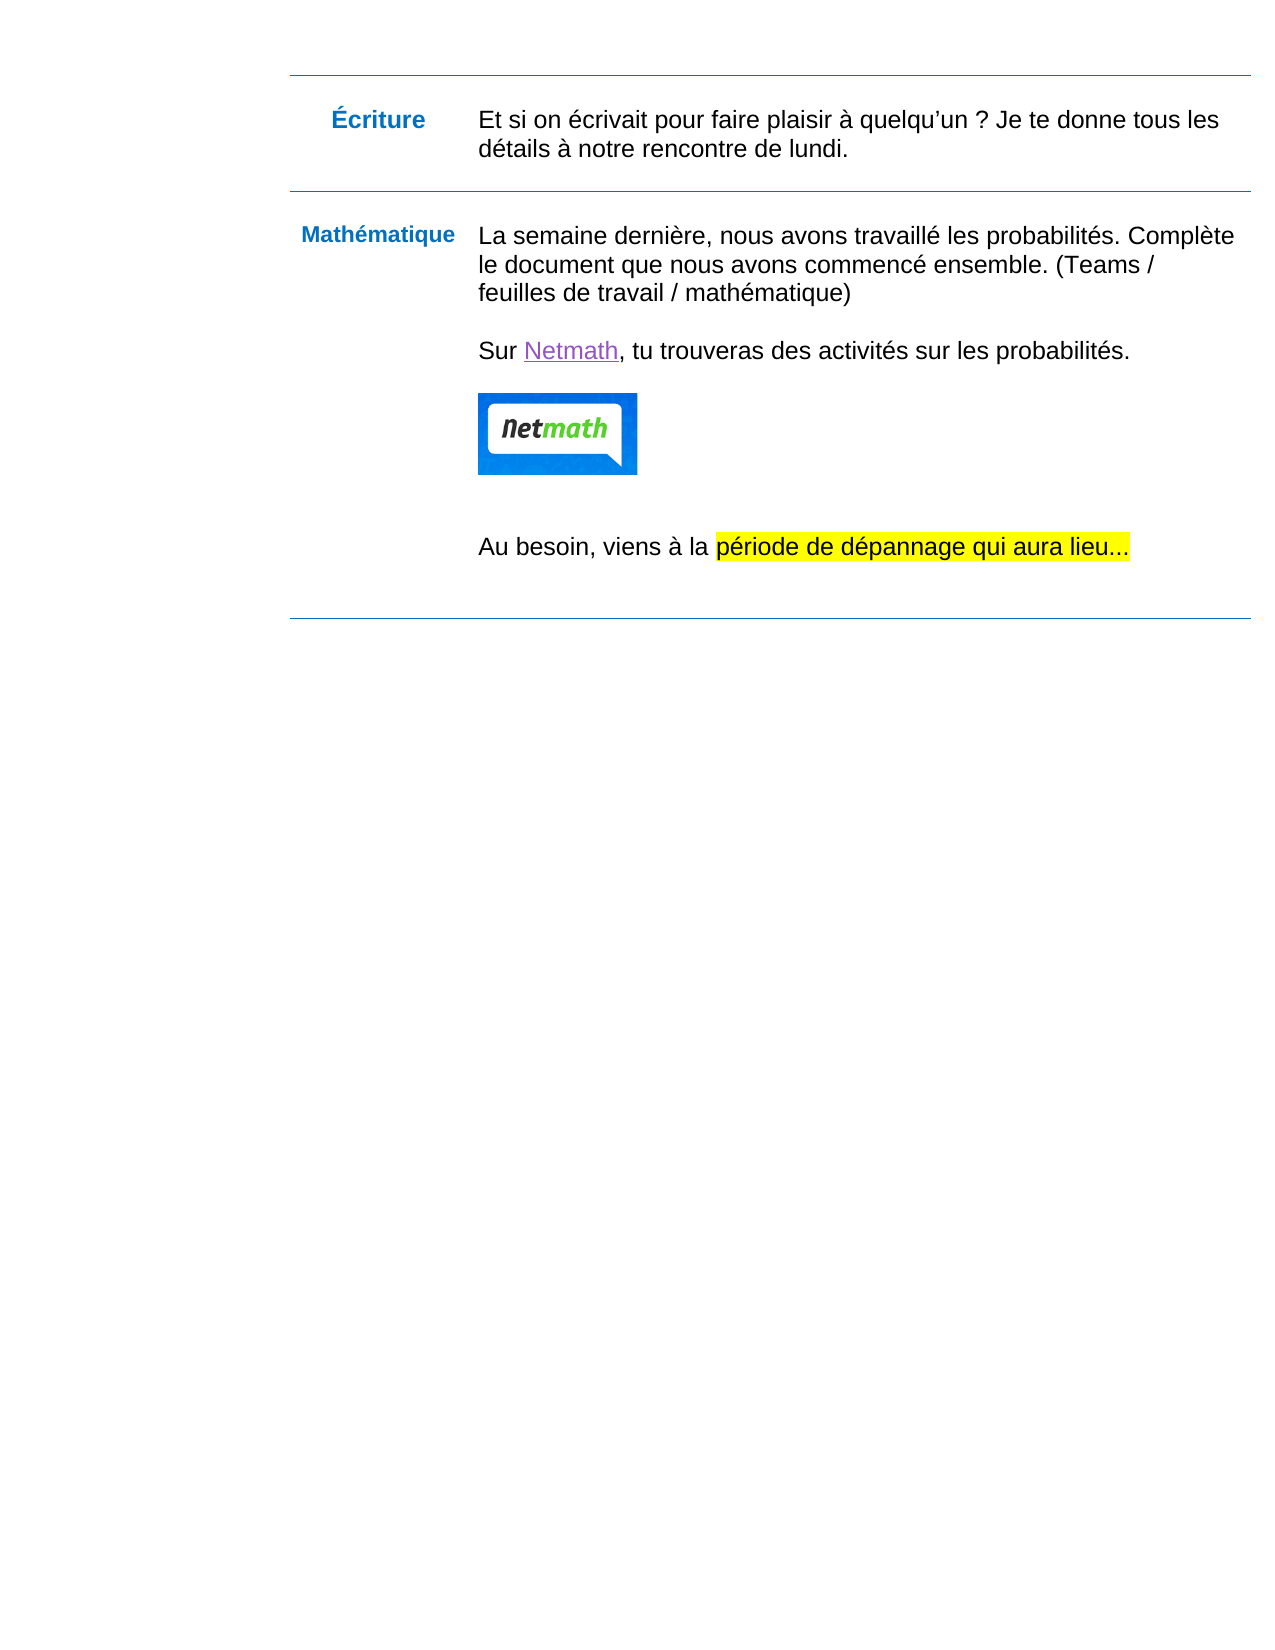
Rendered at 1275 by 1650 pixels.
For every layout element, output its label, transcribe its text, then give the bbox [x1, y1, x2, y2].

picture [478, 393, 638, 475]
table_cell La semaine dernière, nous avons travaillé les probabilités. Complète le document que nous avons commencé ensemble. (Teams / feuilles de travail / mathématique) Sur Netmath, tu trouveras des activités sur les probabilités. Au besoin, viens à la période de dépannage qui aura lieu... [467, 192, 1251, 618]
table_cell Et si on écrivait pour faire plaisir à quelqu’un ? Je te donne tous les détails à notre rencontre de lundi. [467, 76, 1251, 191]
table_cell Mathématique [290, 192, 467, 618]
table_cell Écriture [290, 76, 467, 191]
